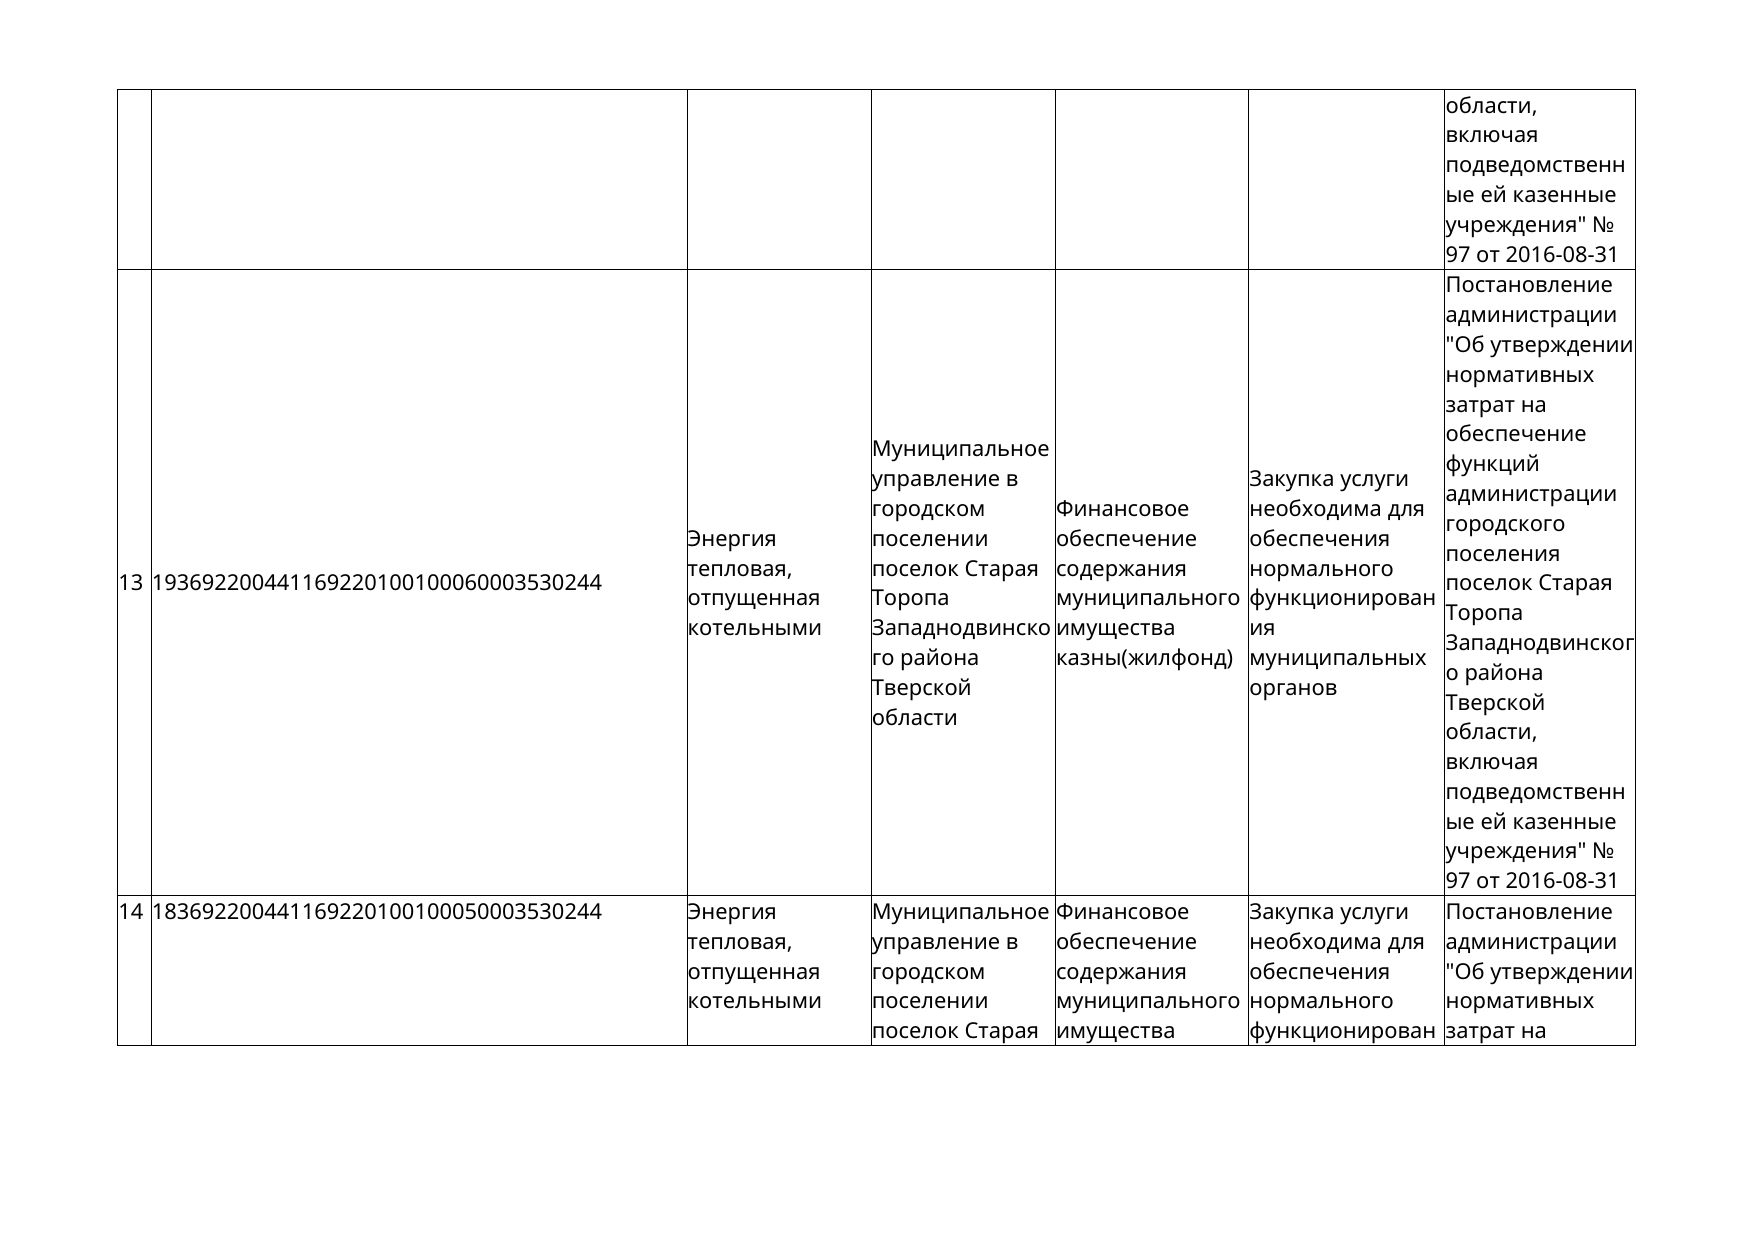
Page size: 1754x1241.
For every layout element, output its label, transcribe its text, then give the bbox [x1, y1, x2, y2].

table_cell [688, 90, 871, 268]
table_cell Закупка услуги необходима для обеспечения нормального функционирования муниципальных органов [1249, 270, 1444, 895]
table_cell Финансовое обеспечение содержания муниципального имущества казны(жилфонд) [1056, 270, 1248, 895]
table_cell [1056, 896, 1248, 1045]
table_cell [872, 896, 1055, 1045]
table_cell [688, 896, 871, 1045]
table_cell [152, 896, 687, 1045]
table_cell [872, 90, 1055, 268]
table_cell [1056, 90, 1248, 268]
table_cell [152, 90, 687, 268]
table_cell 193692200441169220100100060003530244 [152, 270, 687, 895]
table_cell 12 [118, 90, 151, 268]
table_cell 14 [118, 896, 151, 1045]
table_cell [1249, 896, 1444, 1045]
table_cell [1445, 896, 1635, 1045]
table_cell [1445, 90, 1635, 268]
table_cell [1249, 90, 1444, 268]
table_cell Энергия тепловая, отпущенная котельными [688, 270, 871, 895]
table_cell Муниципальное управление в городском поселении поселок Старая Торопа Западнодвинского района Тверской области [872, 270, 1055, 895]
table_cell 13 [118, 270, 151, 895]
